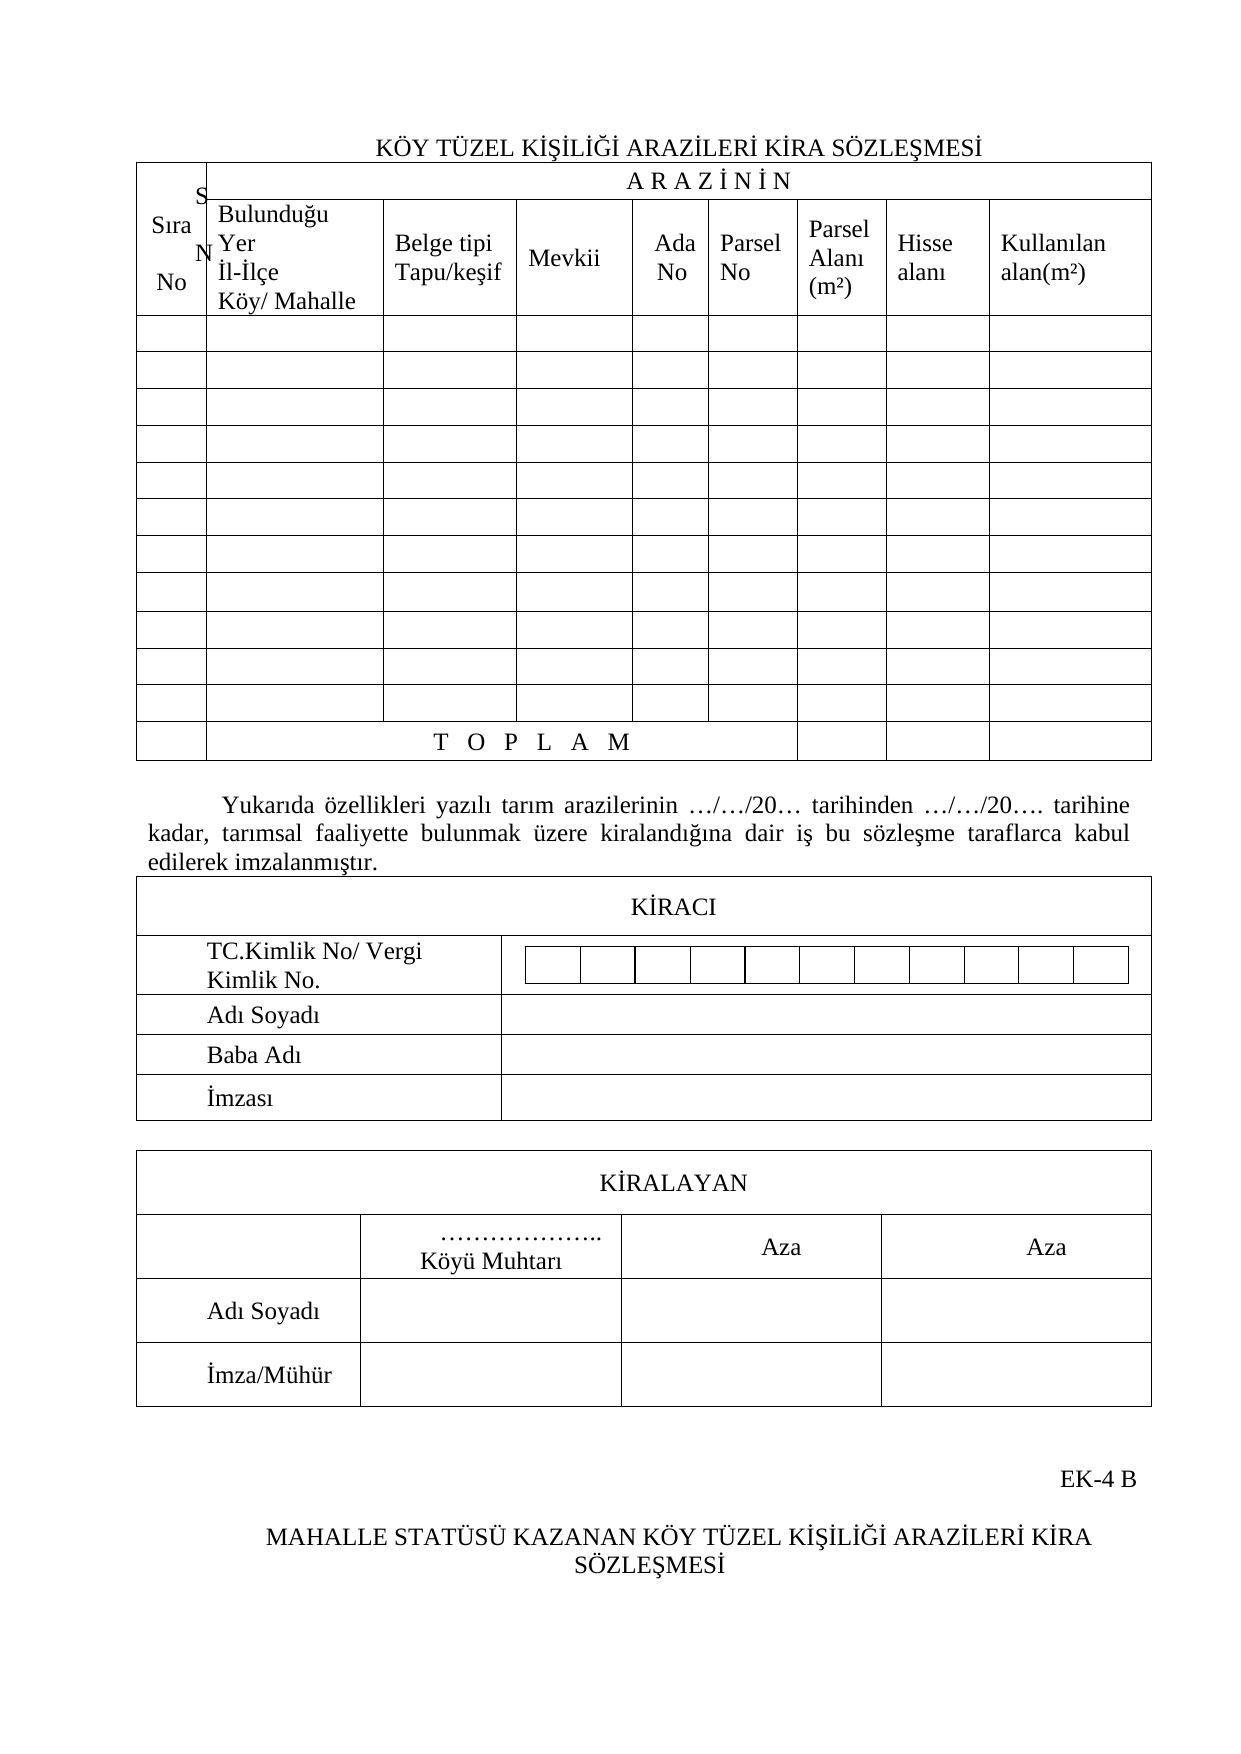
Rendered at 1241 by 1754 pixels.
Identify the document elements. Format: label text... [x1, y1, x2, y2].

table_cell [361, 1279, 621, 1342]
table_cell Adı Soyadı [137, 995, 501, 1034]
table_cell [798, 389, 886, 425]
table_cell Adı Soyadı [137, 1279, 360, 1342]
table_cell [384, 499, 516, 535]
table_cell [207, 352, 383, 388]
table_cell [384, 316, 516, 351]
table_cell [207, 426, 383, 462]
table_cell [622, 1279, 881, 1342]
table_cell [633, 536, 708, 572]
text KÖY TÜZEL KİŞİLİĞİ ARAZİLERİ KİRA SÖZLEŞMESİ [148, 133, 1152, 162]
table_cell [137, 316, 206, 351]
table_cell [798, 316, 886, 351]
text Yukarıda özellikleri yazılı tarım arazilerinin …/…/20… tarihinden …/…/20…. tarihine kadar, tarımsal faaliyette bulunmak üzere kiralandığına dair iş bu sözleşme taraflarca kabul edilerek imzalanmıştır. [148, 790, 1131, 876]
table_cell [517, 463, 632, 498]
table_cell [887, 573, 989, 611]
table_cell Parsel No [709, 200, 797, 314]
table_cell [990, 649, 1151, 684]
table_cell [798, 612, 886, 647]
table_cell [384, 389, 516, 425]
table_cell [798, 499, 886, 535]
table_cell Baba Adı [137, 1035, 501, 1074]
table_cell [633, 685, 708, 721]
table_cell [887, 352, 989, 388]
table_cell [384, 649, 516, 684]
table_cell [517, 316, 632, 351]
table_cell [633, 573, 708, 611]
table_cell [798, 685, 886, 721]
table_cell [887, 389, 989, 425]
table_cell [709, 499, 797, 535]
table_cell [137, 389, 206, 425]
table_cell [137, 685, 206, 721]
table_cell [517, 685, 632, 721]
table_cell [633, 389, 708, 425]
table_cell [517, 352, 632, 388]
table_cell [517, 612, 632, 647]
table_cell [207, 536, 383, 572]
table_cell [798, 426, 886, 462]
table_cell [990, 573, 1151, 611]
table_cell [887, 499, 989, 535]
table_cell [709, 612, 797, 647]
table_cell [990, 352, 1151, 388]
table_cell [887, 426, 989, 462]
table_header KİRACI [137, 877, 1151, 935]
table_cell [709, 573, 797, 611]
table_cell [798, 722, 886, 760]
table_cell [798, 649, 886, 684]
table_cell [709, 649, 797, 684]
table_cell [798, 463, 886, 498]
table_cell [361, 1343, 621, 1406]
table_cell [384, 573, 516, 611]
table_cell [502, 995, 1151, 1034]
table_cell [798, 573, 886, 611]
table_cell [709, 389, 797, 425]
table_cell [990, 722, 1151, 760]
table_cell [633, 499, 708, 535]
table_cell [709, 352, 797, 388]
table_cell [887, 536, 989, 572]
table_cell [502, 1035, 1151, 1074]
table_cell [887, 463, 989, 498]
table_cell [709, 685, 797, 721]
table_cell [887, 722, 989, 760]
table_cell [882, 1343, 1151, 1406]
table_cell [709, 426, 797, 462]
table_header SSıra NNo [137, 163, 206, 314]
table_cell [709, 463, 797, 498]
table_cell [137, 722, 206, 760]
table_cell [517, 389, 632, 425]
table_cell [633, 426, 708, 462]
table_cell [990, 316, 1151, 351]
table_cell [990, 499, 1151, 535]
table_cell [207, 649, 383, 684]
table_cell [137, 573, 206, 611]
table_cell [517, 649, 632, 684]
table_cell [207, 612, 383, 647]
table_cell TC.Kimlik No/ Vergi Kimlik No. [137, 936, 501, 993]
table_cell [990, 389, 1151, 425]
table_cell [798, 352, 886, 388]
table_cell T O P L A M [207, 722, 797, 760]
table_cell [990, 426, 1151, 462]
table_cell [137, 463, 206, 498]
table_cell İmza/Mühür [137, 1343, 360, 1406]
table_cell [633, 649, 708, 684]
table_cell [633, 463, 708, 498]
table_header KİRALAYAN [137, 1151, 1151, 1214]
table_cell [990, 612, 1151, 647]
table_cell [990, 536, 1151, 572]
table_cell [137, 426, 206, 462]
table_cell [137, 649, 206, 684]
text EK-4 B [148, 1464, 1137, 1493]
table_cell [384, 426, 516, 462]
table_cell [622, 1343, 881, 1406]
table_cell Kullanılan alan(m²) [990, 200, 1151, 314]
table_cell [207, 499, 383, 535]
table_cell [384, 463, 516, 498]
table_cell [137, 1215, 360, 1278]
table_cell Mevkii [517, 200, 632, 314]
text MAHALLE STATÜSÜ KAZANAN KÖY TÜZEL KİŞİLİĞİ ARAZİLERİ KİRA SÖZLEŞMESİ [148, 1522, 1152, 1579]
table_cell [887, 316, 989, 351]
table_cell [137, 499, 206, 535]
table_cell [137, 612, 206, 647]
table_cell [633, 612, 708, 647]
table_cell [798, 536, 886, 572]
table_cell [990, 685, 1151, 721]
table_cell [882, 1279, 1151, 1342]
table_cell Aza [882, 1215, 1151, 1278]
table_cell [384, 685, 516, 721]
table_cell [633, 316, 708, 351]
table_cell [384, 352, 516, 388]
table_cell [137, 536, 206, 572]
table_cell [502, 936, 1151, 993]
table_cell [517, 536, 632, 572]
table_cell [887, 685, 989, 721]
table_header A R A Z İ N İ N [207, 163, 1151, 198]
table_cell [887, 649, 989, 684]
table_cell İmzası [137, 1075, 501, 1120]
table_cell [207, 573, 383, 611]
table_cell [517, 499, 632, 535]
table_cell Aza [622, 1215, 881, 1278]
table_cell [207, 685, 383, 721]
table_cell [384, 612, 516, 647]
table_cell [709, 536, 797, 572]
table_cell [207, 389, 383, 425]
table_cell [633, 352, 708, 388]
table_cell ………………..Köyü Muhtarı [361, 1215, 621, 1278]
table_cell [517, 573, 632, 611]
table_cell Bulunduğu Yer İl-İlçe Köy/ Mahalle [207, 200, 383, 314]
table_cell [384, 536, 516, 572]
table_cell [207, 463, 383, 498]
table_cell [887, 612, 989, 647]
table_cell Hisse alanı [887, 200, 989, 314]
table_cell [502, 1075, 1151, 1120]
table_cell [517, 426, 632, 462]
table_cell [990, 463, 1151, 498]
table_cell [207, 316, 383, 351]
table_cell [137, 352, 206, 388]
table_cell Ada No [633, 200, 708, 314]
table_cell Belge tipi Tapu/keşif [384, 200, 516, 314]
table_cell [709, 316, 797, 351]
table_cell Parsel Alanı (m²) [798, 200, 886, 314]
